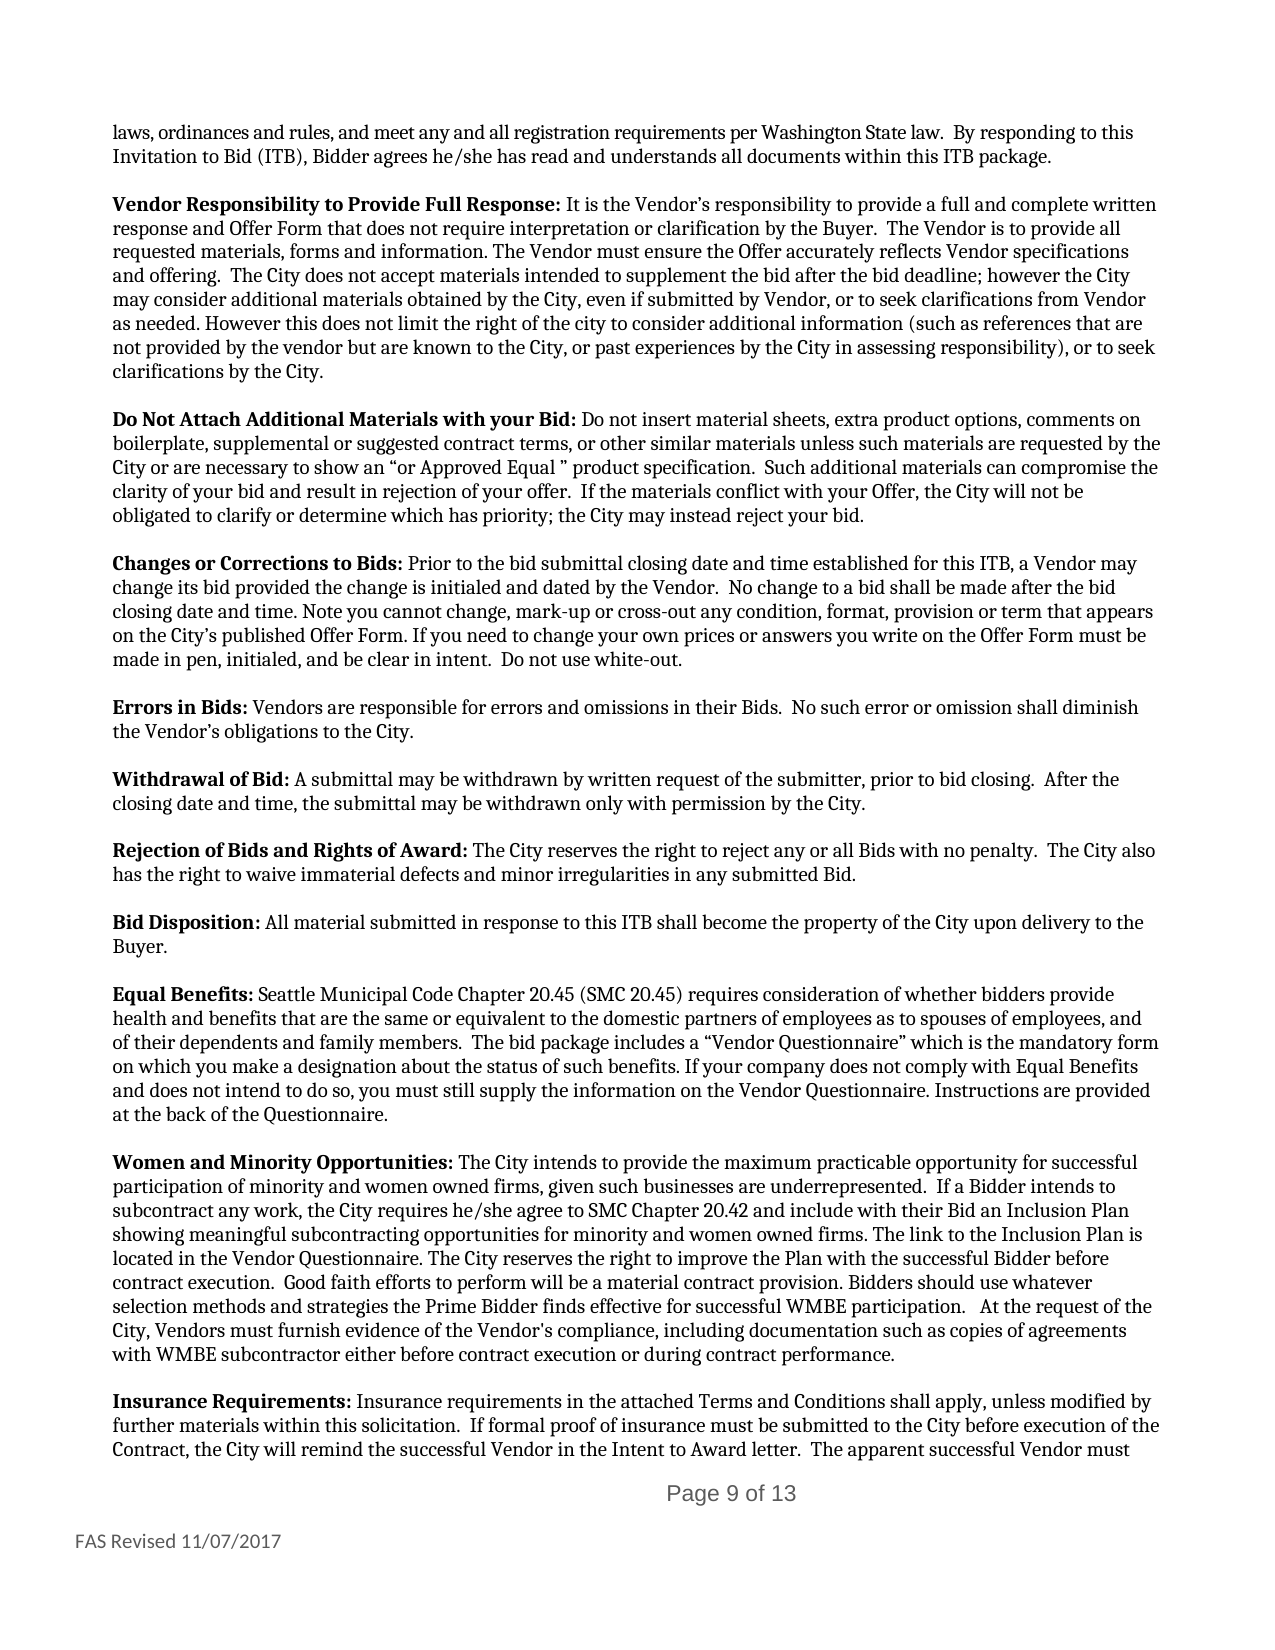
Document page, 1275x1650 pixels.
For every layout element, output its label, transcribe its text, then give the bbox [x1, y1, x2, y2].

text Errors in Bids: Vendors are responsible for errors and omissions in their Bids. No such error or omission shall diminish the Vendor’s obligations to the City. [112, 695, 1162, 743]
text Vendor Responsibility to Provide Full Response: It is the Vendor’s responsibility to provide a full and complete written response and Offer Form that does not require interpretation or clarification by the Buyer. The Vendor is to provide all requested materials, forms and information. The Vendor must ensure the Offer accurately reflects Vendor specifications and offering. The City does not accept materials intended to supplement the bid after the bid deadline; however the City may consider additional materials obtained by the City, even if submitted by Vendor, or to seek clarifications from Vendor as needed. However this does not limit the right of the city to consider additional information (such as references that are not provided by the vendor but are known to the City, or past experiences by the City in assessing responsibility), or to seek clarifications by the City. [112, 192, 1162, 384]
text Women and Minority Opportunities: The City intends to provide the maximum practicable opportunity for successful participation of minority and women owned firms, given such businesses are underrepresented. If a Bidder intends to subcontract any work, the City requires he/she agree to SMC Chapter 20.42 and include with their Bid an Inclusion Plan showing meaningful subcontracting opportunities for minority and women owned firms. The link to the Inclusion Plan is located in the Vendor Questionnaire. The City reserves the right to improve the Plan with the successful Bidder before contract execution. Good faith efforts to perform will be a material contract provision. Bidders should use whatever selection methods and strategies the Prime Bidder finds effective for successful WMBE participation. At the request of the City, Vendors must furnish evidence of the Vendor's compliance, including documentation such as copies of agreements with WMBE subcontractor either before contract execution or during contract performance. [112, 1151, 1162, 1366]
text Do Not Attach Additional Materials with your Bid: Do not insert material sheets, extra product options, comments on boilerplate, supplemental or suggested contract terms, or other similar materials unless such materials are requested by the City or are necessary to show an “or Approved Equal ” product specification. Such additional materials can compromise the clarity of your bid and result in rejection of your offer. If the materials conflict with your Offer, the City will not be obligated to clarify or determine which has priority; the City may instead reject your bid. [112, 408, 1162, 528]
text Changes or Corrections to Bids: Prior to the bid submittal closing date and time established for this ITB, a Vendor may change its bid provided the change is initialed and dated by the Vendor. No change to a bid shall be made after the bid closing date and time. Note you cannot change, mark-up or cross-out any condition, format, provision or term that appears on the City’s published Offer Form. If you need to change your own prices or answers you write on the Offer Form must be made in pen, initialed, and be clear in intent. Do not use white-out. [112, 552, 1162, 671]
text Equal Benefits: Seattle Municipal Code Chapter 20.45 (SMC 20.45) requires consideration of whether bidders provide health and benefits that are the same or equivalent to the domestic partners of employees as to spouses of employees, and of their dependents and family members. The bid package includes a “Vendor Questionnaire” which is the mandatory form on which you make a designation about the status of such benefits. If your company does not comply with Equal Benefits and does not intend to do so, you must still supply the information on the Vendor Questionnaire. Instructions are provided at the back of the Questionnaire. [112, 983, 1162, 1127]
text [112, 120, 1162, 168]
text Withdrawal of Bid: A submittal may be withdrawn by written request of the submitter, prior to bid closing. After the closing date and time, the submittal may be withdrawn only with permission by the City. [112, 767, 1162, 815]
text Rejection of Bids and Rights of Award: The City reserves the right to reject any or all Bids with no penalty. The City also has the right to waive immaterial defects and minor irregularities in any submitted Bid. [112, 839, 1162, 887]
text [112, 1390, 1162, 1462]
text Bid Disposition: All material submitted in response to this ITB shall become the property of the City upon delivery to the Buyer. [112, 911, 1162, 959]
